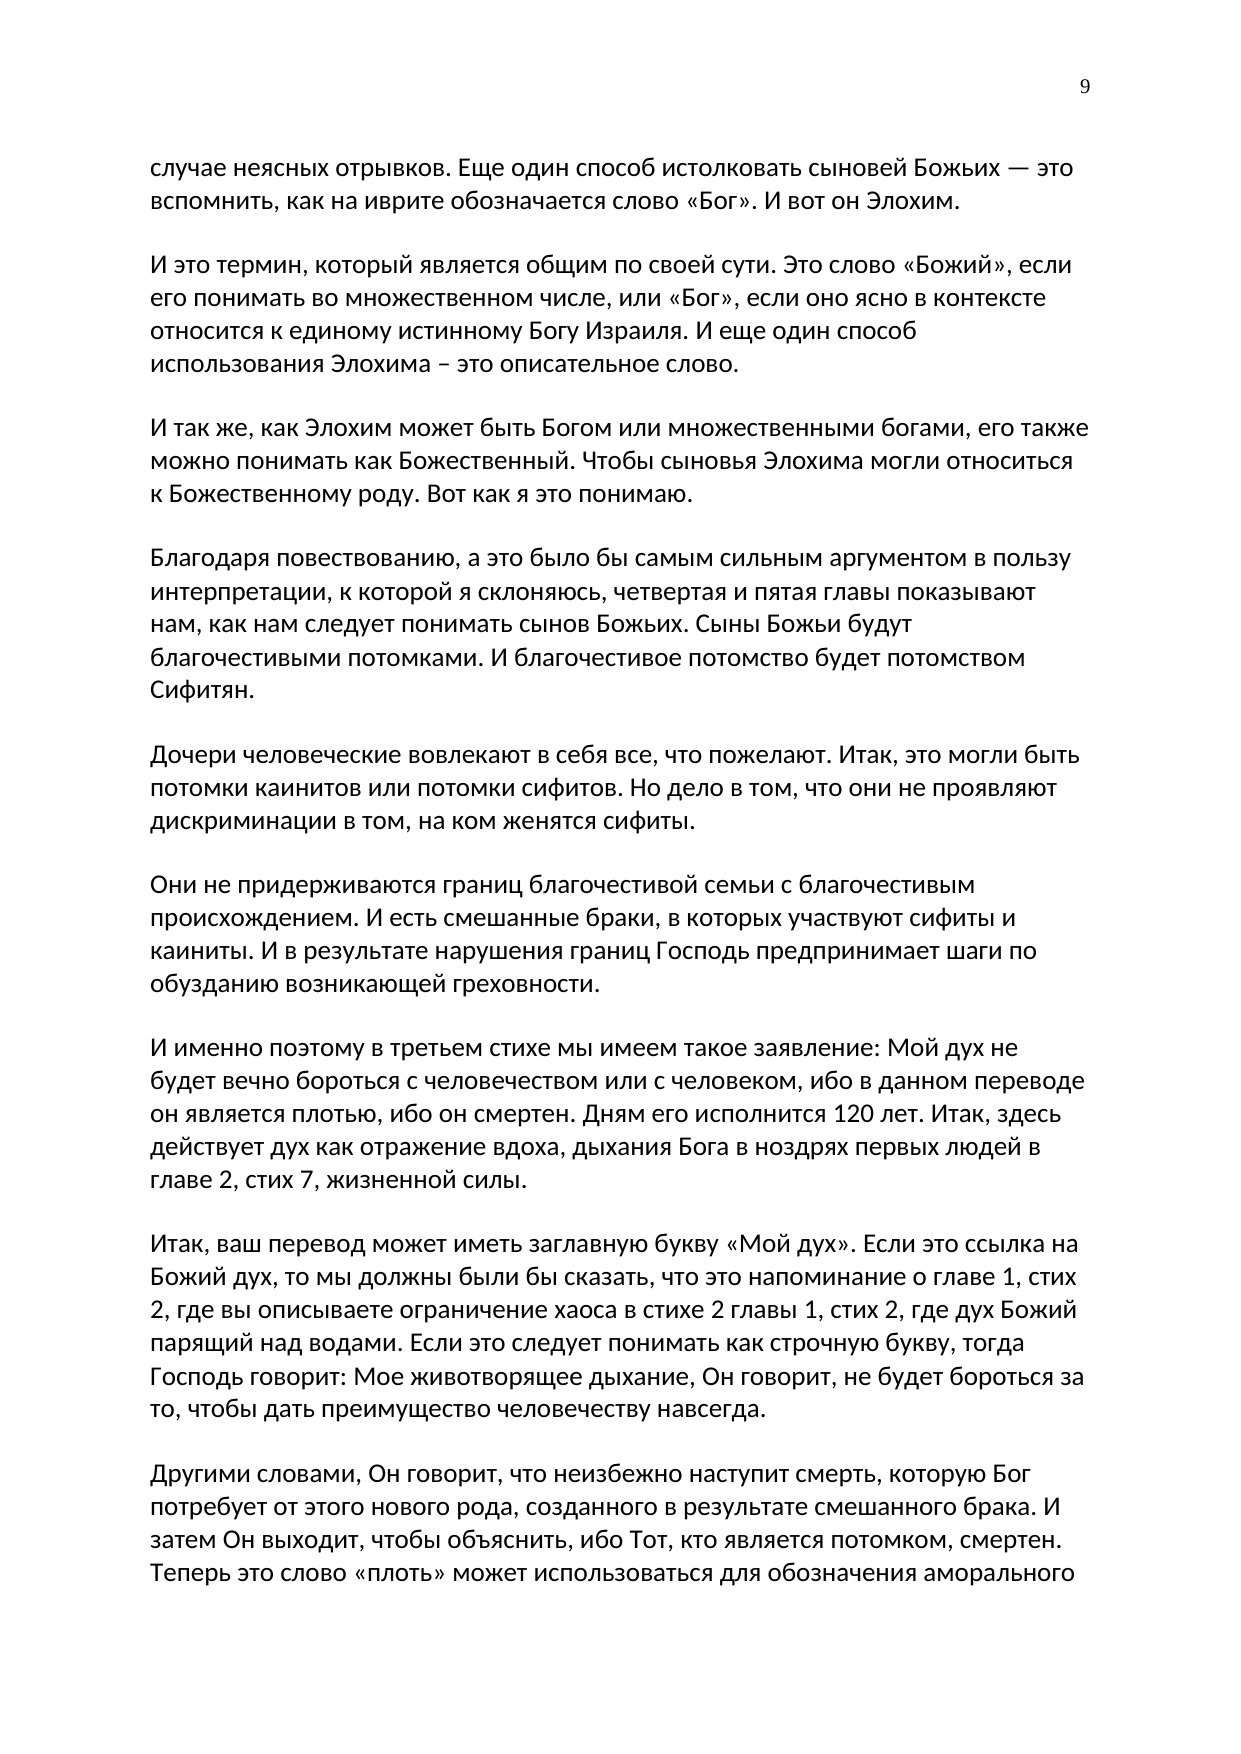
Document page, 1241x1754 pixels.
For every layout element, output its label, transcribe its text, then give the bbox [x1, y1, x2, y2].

text И именно поэтому в третьем стихе мы имеем такое заявление: Мой дух не будет вечно бороться с человечеством или с человеком, ибо в данном переводе он является плотью, ибо он смертен. Дням его исполнится 120 лет. Итак, здесь действует дух как отражение вдоха, дыхания Бога в ноздрях первых людей в главе 2, стих 7, жизненной силы. [150, 1030, 1090, 1195]
text Благодаря повествованию, а это было бы самым сильным аргументом в пользу интерпретации, к которой я склоняюсь, четвертая и пятая главы показывают нам, как нам следует понимать сынов Божьих. Сыны Божьи будут благочестивыми потомками. И благочестивое потомство будет потомством Сифитян. [150, 541, 1090, 706]
text Дочери человеческие вовлекают в себя все, что пожелают. Итак, это могли быть потомки каинитов или потомки сифитов. Но дело в том, что они не проявляют дискриминации в том, на ком женятся сифиты. [150, 737, 1090, 836]
text Они не придерживаются границ благочестивой семьи с благочестивым происхождением. И есть смешанные браки, в которых участвуют сифиты и каиниты. И в результате нарушения границ Господь предпринимает шаги по обузданию возникающей греховности. [150, 867, 1090, 999]
text Итак, ваш перевод может иметь заглавную букву «Мой дух». Если это ссылка на Божий дух, то мы должны были бы сказать, что это напоминание о главе 1, стих 2, где вы описываете ограничение хаоса в стихе 2 главы 1, стих 2, где дух Божий парящий над водами. Если это следует понимать как строчную букву, тогда Господь говорит: Мое животворящее дыхание, Он говорит, не будет бороться за то, чтобы дать преимущество человечеству навсегда. [150, 1227, 1090, 1425]
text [150, 150, 1090, 216]
text И так же, как Элохим может быть Богом или множественными богами, его также можно понимать как Божественный. Чтобы сыновья Элохима могли относиться к Божественному роду. Вот как я это понимаю. [150, 410, 1090, 509]
text И это термин, который является общим по своей сути. Это слово «Божий», если его понимать во множественном числе, или «Бог», если оно ясно в контексте относится к единому истинному Богу Израиля. И еще один способ использования Элохима – это описательное слово. [150, 247, 1090, 379]
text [150, 1456, 1090, 1588]
